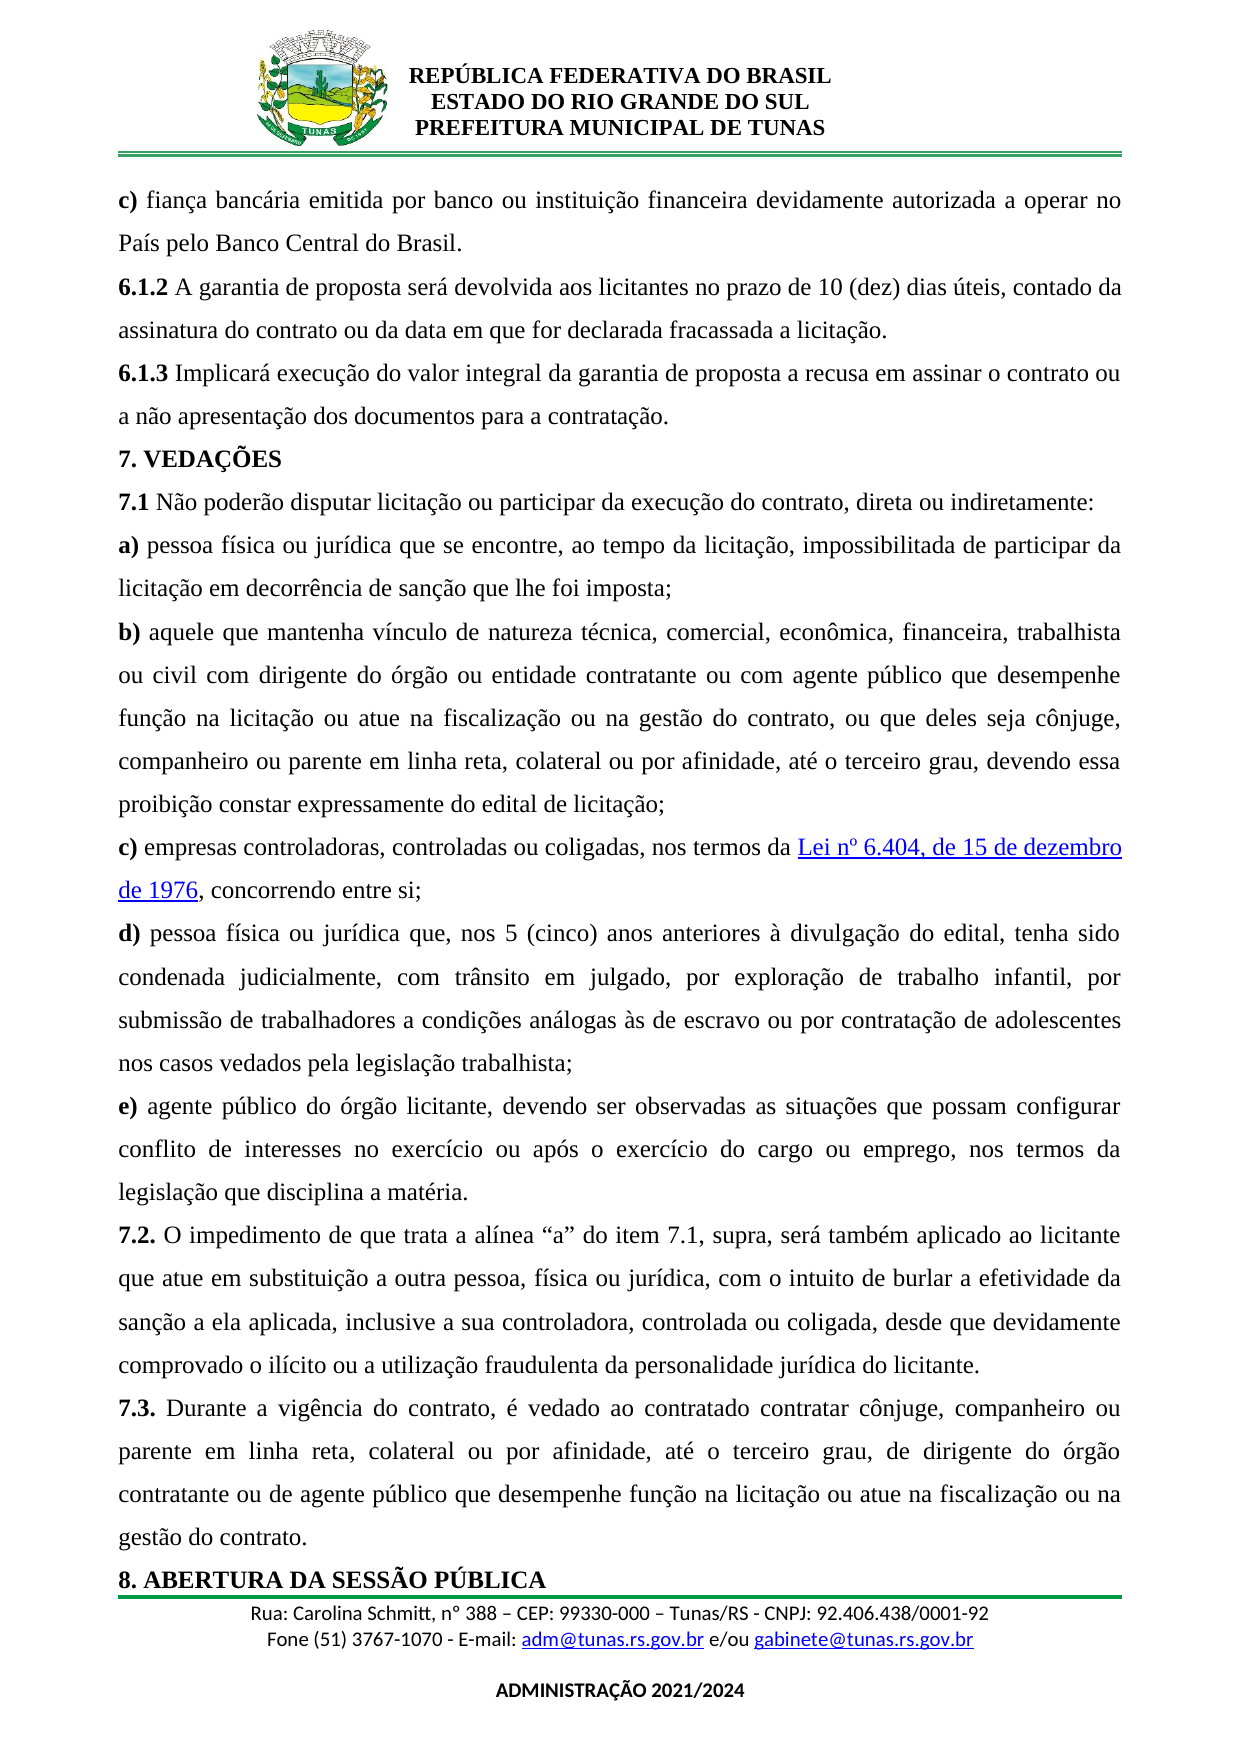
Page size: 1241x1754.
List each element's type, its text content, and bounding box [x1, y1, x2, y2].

picture [256, 30, 388, 146]
text 7.3. Durante a vigência do contrato, é vedado ao contratado contratar cônjuge, companheiro ou parente em linha reta, colateral ou por afinidade, até o terceiro grau, de dirigente do órgão contratante ou de agente público que desempenhe função na licitação ou atue na fiscalização ou na gestão do contrato. [118, 1393, 1122, 1551]
text 7. VEDAÇÕES [118, 444, 1122, 473]
text b) aquele que mantenha vínculo de natureza técnica, comercial, econômica, financeira, trabalhista ou civil com dirigente do órgão ou entidade contratante ou com agente público que desempenhe função na licitação ou atue na fiscalização ou na gestão do contrato, ou que deles seja cônjuge, companheiro ou parente em linha reta, colateral ou por afinidade, até o terceiro grau, devendo essa proibição constar expressamente do edital de licitação; [118, 617, 1122, 818]
text e) agente público do órgão licitante, devendo ser observadas as situações que possam configurar conflito de interesses no exercício ou após o exercício do cargo ou emprego, nos termos da legislação que disciplina a matéria. [118, 1091, 1122, 1206]
text c) empresas controladoras, controladas ou coligadas, nos termos da Lei nº 6.404, de 15 de dezembro de 1976, concorrendo entre si; [118, 832, 1122, 904]
text d) pessoa física ou jurídica que, nos 5 (cinco) anos anteriores à divulgação do edital, tenha sido condenada judicialmente, com trânsito em julgado, por exploração de trabalho infantil, por submissão de trabalhadores a condições análogas às de escravo ou por contratação de adolescentes nos casos vedados pela legislação trabalhista; [118, 918, 1122, 1077]
text 6.1.2 A garantia de proposta será devolvida aos licitantes no prazo de 10 (dez) dias úteis, contado da assinatura do contrato ou da data em que for declarada fracassada a licitação. [118, 272, 1122, 343]
text 8. ABERTURA DA SESSÃO PÚBLICA [118, 1565, 1122, 1594]
text 7.1 Não poderão disputar licitação ou participar da execução do contrato, direta ou indiretamente: [118, 487, 1122, 516]
text 6.1.3 Implicará execução do valor integral da garantia de proposta a recusa em assinar o contrato ou a não apresentação dos documentos para a contratação. [118, 358, 1122, 430]
text c) fiança bancária emitida por banco ou instituição financeira devidamente autorizada a operar no País pelo Banco Central do Brasil. [118, 185, 1122, 257]
text a) pessoa física ou jurídica que se encontre, ao tempo da licitação, impossibilitada de participar da licitação em decorrência de sanção que lhe foi imposta; [118, 530, 1122, 602]
text 7.2. O impedimento de que trata a alínea “a” do item 7.1, supra, será também aplicado ao licitante que atue em substituição a outra pessoa, física ou jurídica, com o intuito de burlar a efetividade da sanção a ela aplicada, inclusive a sua controladora, controlada ou coligada, desde que devidamente comprovado o ilícito ou a utilização fraudulenta da personalidade jurídica do licitante. [118, 1220, 1122, 1378]
